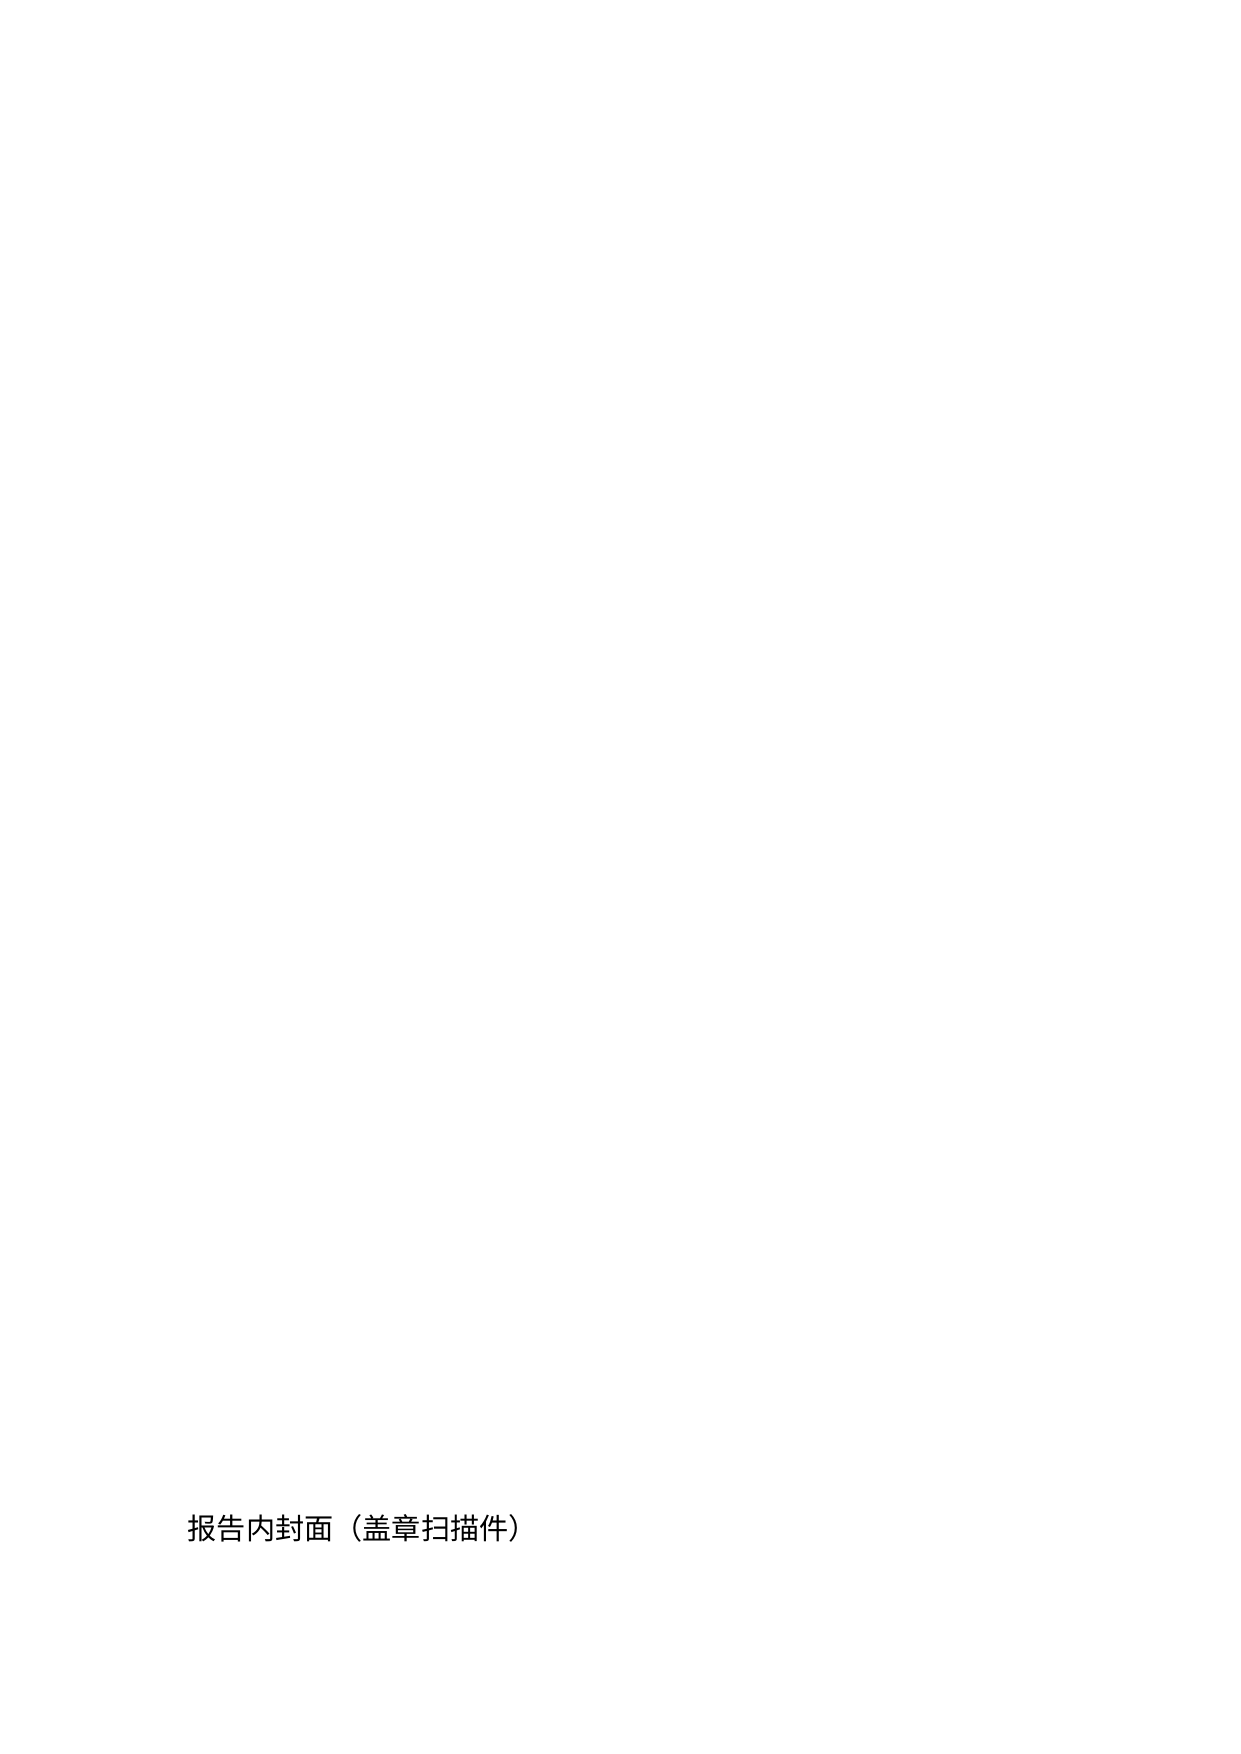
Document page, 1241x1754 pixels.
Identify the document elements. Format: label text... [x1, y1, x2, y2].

text 报告内封面（盖章扫描件） [187, 1494, 1053, 1559]
